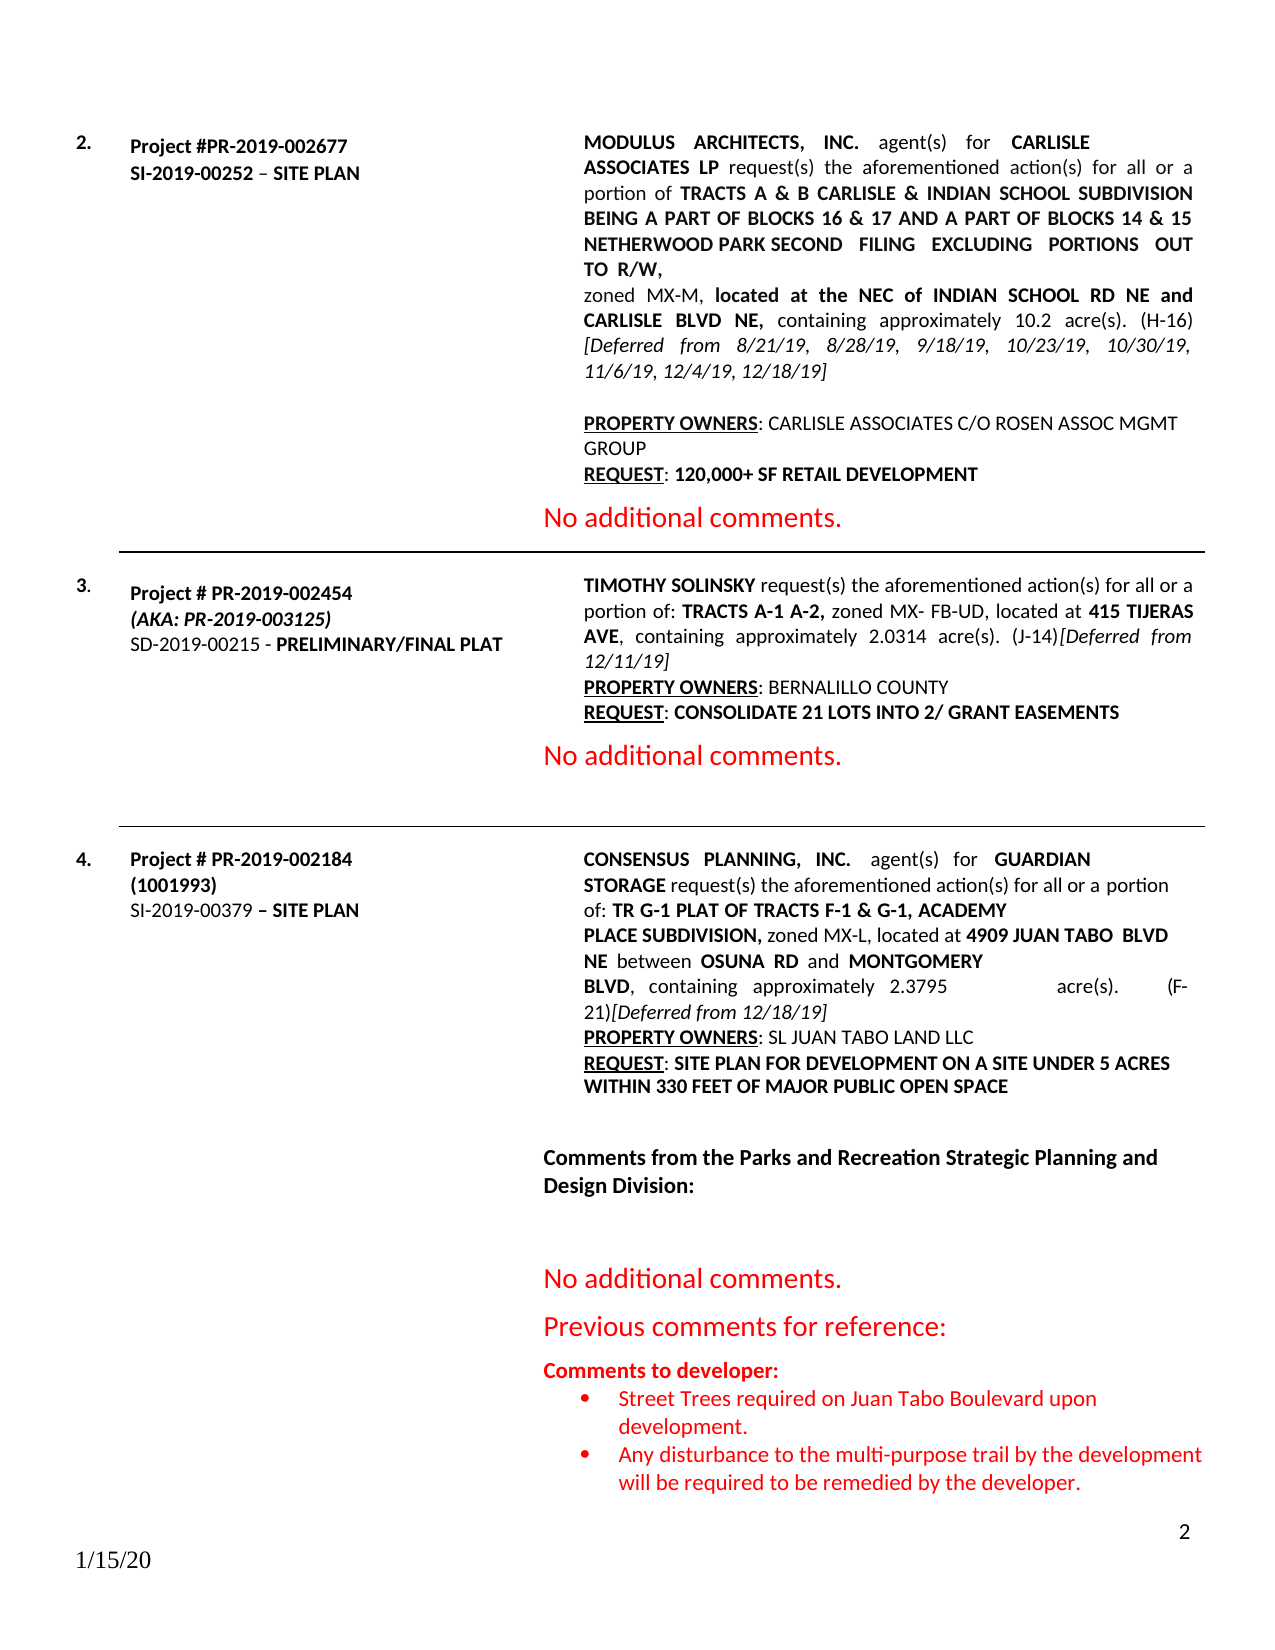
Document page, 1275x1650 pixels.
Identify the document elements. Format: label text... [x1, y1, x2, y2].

table_cell 4. [55, 826, 119, 1497]
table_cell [119, 827, 543, 1497]
table_cell TIMOTHY SOLINSKY request(s) the aforementioned action(s) for all or a portion of: TRACTS A-1 A-2, zoned MX- FB-UD, located at 415 TIJERAS AVE, containing approximately 2.0314 acre(s). (J-14)[Deferred from 12/11/19] PROPERTY OWNERS: BERNALILLO COUNTY REQUEST: CONSOLIDATE 21 LOTS INTO 2/ GRANT EASEMENTS No additional comments. [543, 553, 1205, 826]
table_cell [543, 827, 1205, 1497]
table_header Project #PR-2019-002677 SI-2019-00252 – SITE PLAN [119, 129, 543, 551]
table_header 2. [55, 129, 119, 551]
table_cell 3. [55, 551, 119, 826]
table_header MODULUS ARCHITECTS, INC. agent(s) for CARLISLE ASSOCIATES LP request(s) the aforementioned action(s) for all or a portion of TRACTS A & B CARLISLE & INDIAN SCHOOL SUBDIVISION BEING A PART OF BLOCKS 16 & 17 AND A PART OF BLOCKS 14 & 15 NETHERWOOD PARK SECOND FILING EXCLUDING PORTIONS OUT TO R/W, zoned MX-M, located at the NEC of INDIAN SCHOOL RD NE and CARLISLE BLVD NE, containing approximately 10.2 acre(s). (H-16) [Deferred from 8/21/19, 8/28/19, 9/18/19, 10/23/19, 10/30/19, 11/6/19, 12/4/19, 12/18/19] PROPERTY OWNERS: CARLISLE ASSOCIATES C/O ROSEN ASSOC MGMT GROUP REQUEST: 120,000+ SF RETAIL DEVELOPMENT No additional comments. [543, 129, 1205, 551]
table_cell Project # PR-2019-002454 (AKA: PR-2019-003125) SD-2019-00215 - PRELIMINARY/FINAL PLAT [119, 553, 543, 826]
